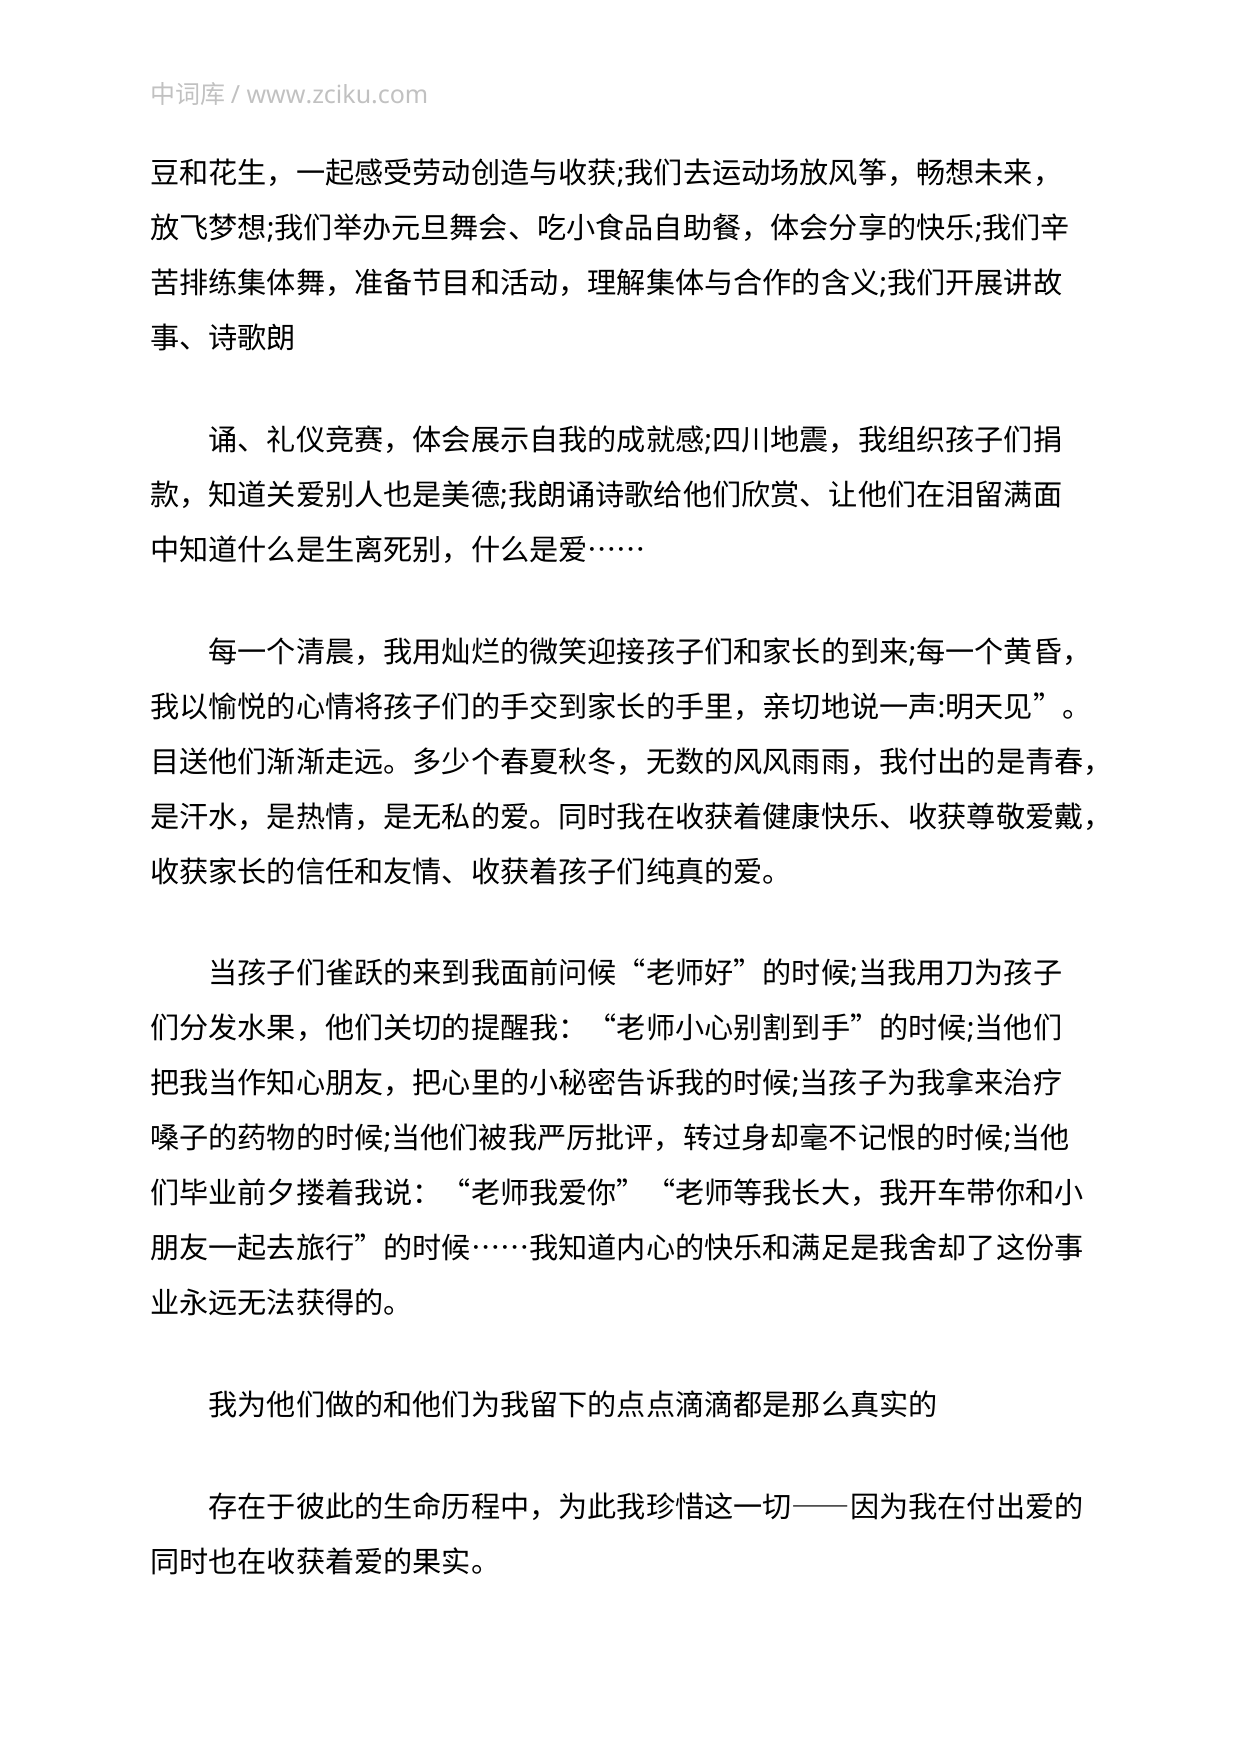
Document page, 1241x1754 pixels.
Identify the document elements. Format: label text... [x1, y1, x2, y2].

text 每一个清晨，我用灿烂的微笑迎接孩子们和家长的到来;每一个黄昏，我以愉悦的心情将孩子们的手交到家长的手里，亲切地说一声:明天见”。目送他们渐渐走远。多少个春夏秋冬，无数的风风雨雨，我付出的是青春，是汗水，是热情，是无私的爱。同时我在收获着健康快乐、收获尊敬爱戴，收获家长的信任和友情、收获着孩子们纯真的爱。 [150, 628, 1090, 891]
text 当孩子们雀跃的来到我面前问候“老师好”的时候;当我用刀为孩子们分发水果，他们关切的提醒我：“老师小心别割到手”的时候;当他们把我当作知心朋友，把心里的小秘密告诉我的时候;当孩子为我拿来治疗嗓子的药物的时候;当他们被我严厉批评，转过身却毫不记恨的时候;当他们毕业前夕搂着我说：“老师我爱你”“老师等我长大，我开车带你和小朋友一起去旅行”的时候……我知道内心的快乐和满足是我舍却了这份事业永远无法获得的。 [150, 950, 1090, 1322]
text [150, 150, 1090, 357]
text 我为他们做的和他们为我留下的点点滴滴都是那么真实的 [150, 1382, 1090, 1424]
text 诵、礼仪竞赛，体会展示自我的成就感;四川地震，我组织孩子们捐款，知道关爱别人也是美德;我朗诵诗歌给他们欣赏、让他们在泪留满面中知道什么是生离死别，什么是爱…… [150, 417, 1090, 569]
text 存在于彼此的生命历程中，为此我珍惜这一切――因为我在付出爱的同时也在收获着爱的果实。 [150, 1483, 1090, 1581]
